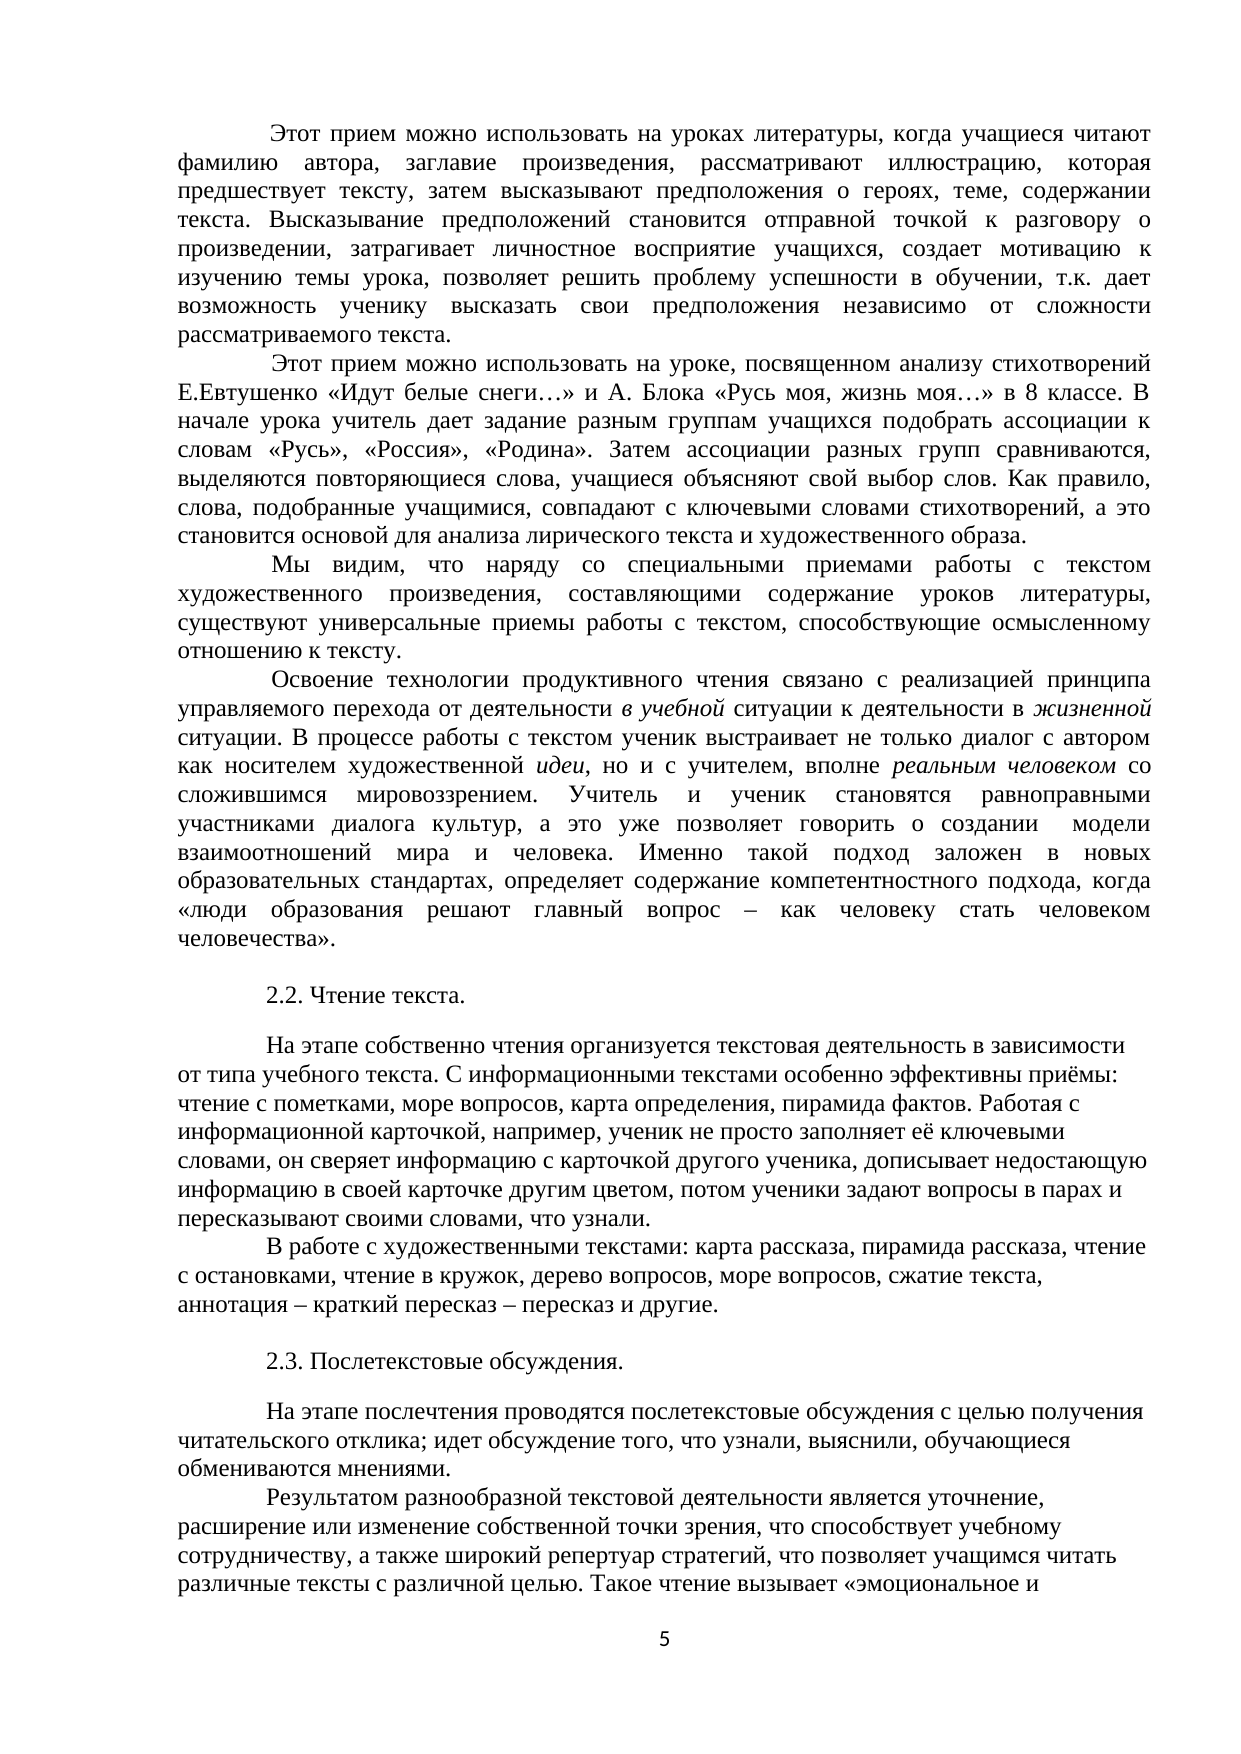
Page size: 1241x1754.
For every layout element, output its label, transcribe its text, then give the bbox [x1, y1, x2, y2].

text Этот прием можно использовать на уроках литературы, когда учащиеся читают фамилию автора, заглавие произведения, рассматривают иллюстрацию, которая предшествует тексту, затем высказывают предположения о героях, теме, содержании текста. Высказывание предположений становится отправной точкой к разговору о произведении, затрагивает личностное восприятие учащихся, создает мотивацию к изучению темы урока, позволяет решить проблему успешности в обучении, т.к. дает возможность ученику высказать свои предположения независимо от сложности рассматриваемого текста. [177, 118, 1152, 348]
text Освоение технологии продуктивного чтения связано с реализацией принципа управляемого перехода от деятельности в учебной ситуации к деятельности в жизненной ситуации. В процессе работы с текстом ученик выстраивает не только диалог с автором как носителем художественной идеи, но и с учителем, вполне реальным человеком со сложившимся мировоззрением. Учитель и ученик становятся равноправными участниками диалога культур, а это уже позволяет говорить о создании модели взаимоотношений мира и человека. Именно такой подход заложен в новых образовательных стандартах, определяет содержание компетентностного подхода, когда «люди образования решают главный вопрос – как человеку стать человеком человечества». [177, 664, 1152, 952]
text 2.3. Послетекстовые обсуждения. [177, 1346, 1152, 1375]
text На этапе послечтения проводятся послетекстовые обсуждения с целью получения читательского отклика; идет обсуждение того, что узнали, выяснили, обучающиеся обмениваются мнениями. [177, 1396, 1152, 1482]
text 2.2. Чтение текста. [177, 981, 1152, 1009]
text Мы видим, что наряду со специальными приемами работы с текстом художественного произведения, составляющими содержание уроков литературы, существуют универсальные приемы работы с текстом, способствующие осмысленному отношению к тексту. [177, 549, 1152, 664]
text В работе с художественными текстами: карта рассказа, пирамида рассказа, чтение с остановками, чтение в кружок, дерево вопросов, море вопросов, сжатие текста, аннотация – краткий пересказ – пересказ и другие. [177, 1231, 1152, 1318]
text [177, 1482, 1152, 1597]
text Этот прием можно использовать на уроке, посвященном анализу стихотворений Е.Евтушенко «Идут белые снеги…» и А. Блока «Русь моя, жизнь моя…» в 8 классе. В начале урока учитель дает задание разным группам учащихся подобрать ассоциации к словам «Русь», «Россия», «Родина». Затем ассоциации разных групп сравниваются, выделяются повторяющиеся слова, учащиеся объясняют свой выбор слов. Как правило, слова, подобранные учащимися, совпадают с ключевыми словами стихотворений, а это становится основой для анализа лирического текста и художественного образа. [177, 348, 1152, 549]
text На этапе собственно чтения организуется текстовая деятельность в зависимости от типа учебного текста. С информационными текстами особенно эффективны приёмы: чтение с пометками, море вопросов, карта определения, пирамида фактов. Работая с информационной карточкой, например, ученик не просто заполняет её ключевыми словами, он сверяет информацию с карточкой другого ученика, дописывает недостающую информацию в своей карточке другим цветом, потом ученики задают вопросы в парах и пересказывают своими словами, что узнали. [177, 1030, 1152, 1231]
